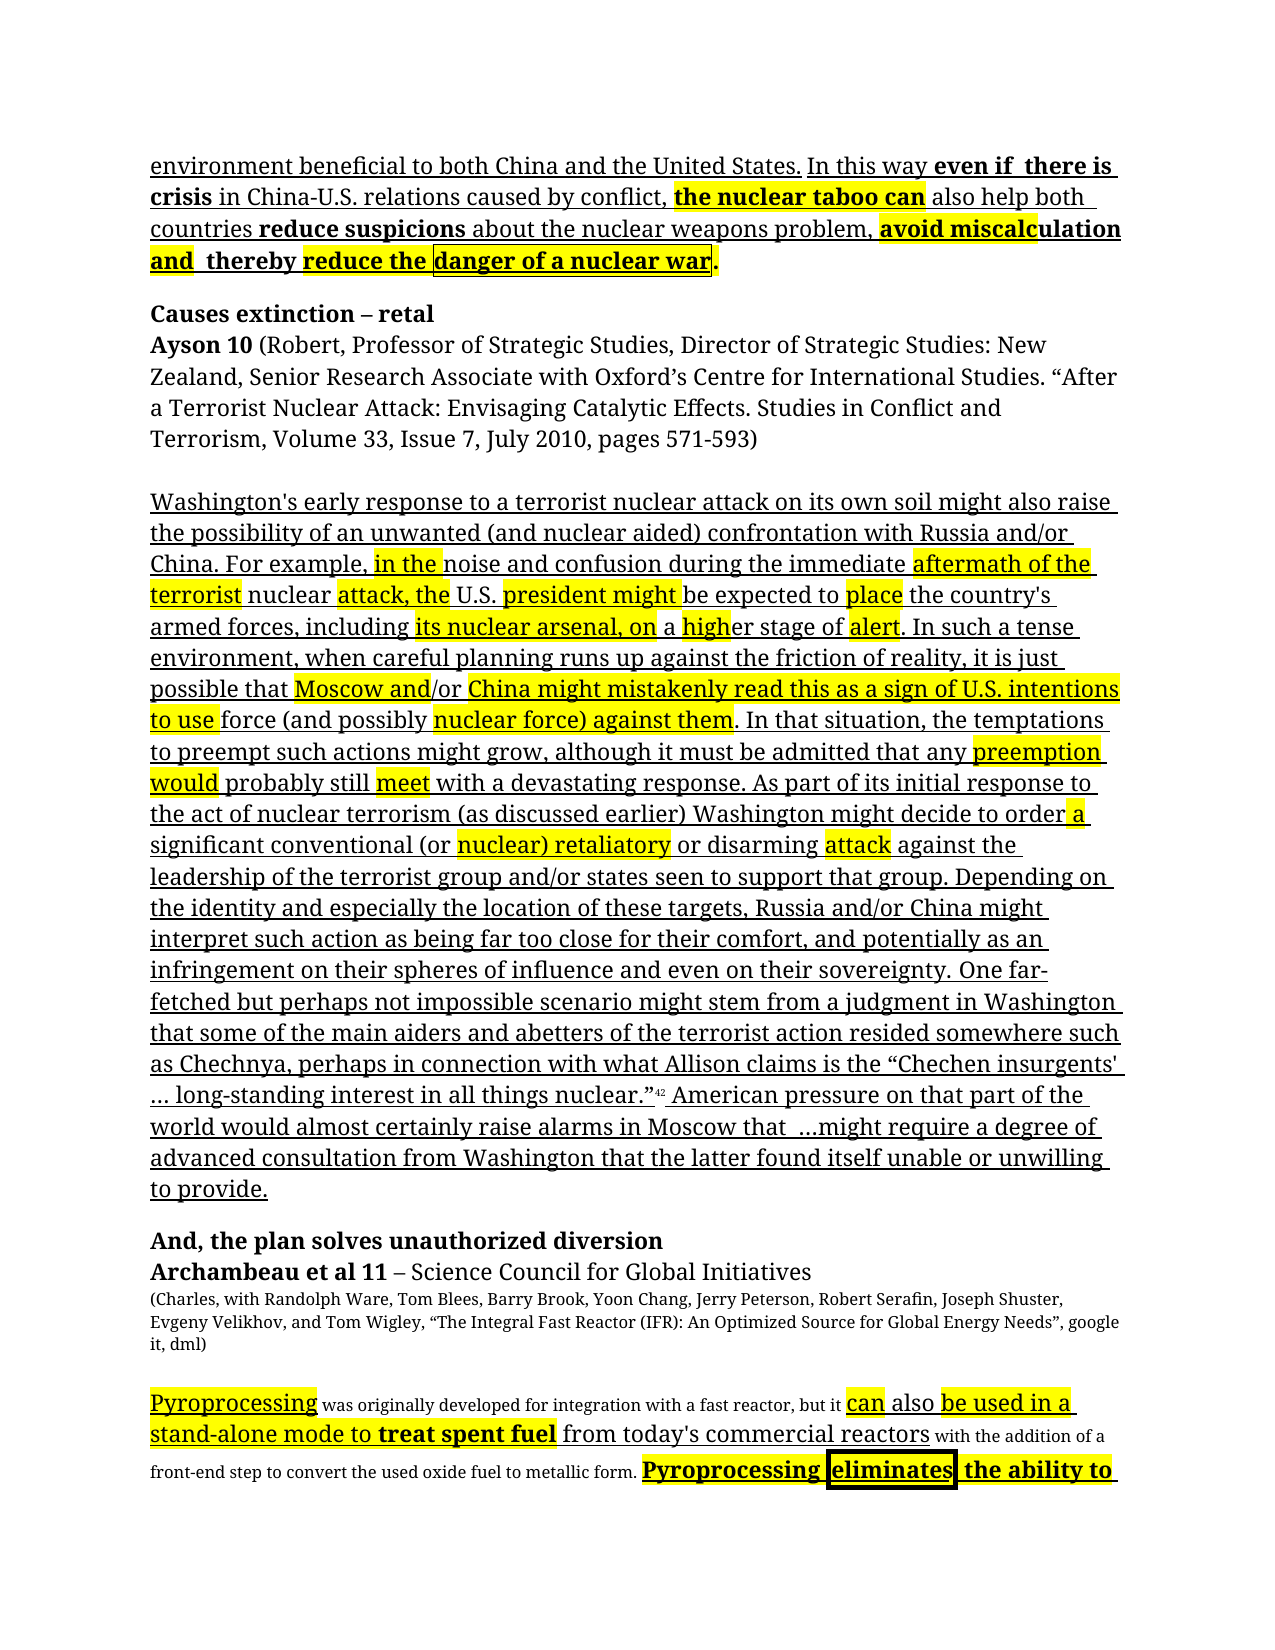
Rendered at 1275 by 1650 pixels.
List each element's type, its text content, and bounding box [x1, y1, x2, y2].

subtitle Causes extinction – retal [150, 298, 1125, 329]
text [150, 1387, 1125, 1490]
text Ayson 10 (Robert, Professor of Strategic Studies, Director of Strategic Studies: New Zealand, Senior Research Associate with Oxford’s Centre for International Studies. “After a Terrorist Nuclear Attack: Envisaging Catalytic Effects. Studies in Conflict and Terrorism, Volume 33, Issue 7, July 2010, pages 571-593) [150, 329, 1125, 454]
subtitle And, the plan solves unauthorized diversion [150, 1225, 1125, 1256]
text Washington's early response to a terrorist nuclear attack on its own soil might also raise the possibility of an unwanted (and nuclear aided) confrontation with Russia and/or China. For example, in the noise and confusion during the immediate aftermath of the terrorist nuclear attack, the U.S. president might be expected to place the country's armed forces, including its nuclear arsenal, on a higher stage of alert. In such a tense environment, when careful planning runs up against the friction of reality, it is just possible that Moscow and/or China might mistakenly read this as a sign of U.S. intentions to use force (and possibly nuclear force) against them. In that situation, the temptations to preempt such actions might grow, although it must be admitted that any preemption would probably still meet with a devastating response. As part of its initial response to the act of nuclear terrorism (as discussed earlier) Washington might decide to order a significant conventional (or nuclear) retaliatory or disarming attack against the leadership of the terrorist group and/or states seen to support that group. Depending on the identity and especially the location of these targets, Russia and/or China might interpret such action as being far too close for their comfort, and potentially as an infringement on their spheres of influence and even on their sovereignty. One far-fetched but perhaps not impossible scenario might stem from a judgment in Washington that some of the main aiders and abetters of the terrorist action resided somewhere such as Chechnya, perhaps in connection with what Allison claims is the “Chechen insurgents' … long-standing interest in all things nuclear.”42 American pressure on that part of the world would almost certainly raise alarms in Moscow that …might require a degree of advanced consultation from Washington that the latter found itself unable or unwilling to provide. [150, 485, 1125, 1074]
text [150, 150, 1125, 277]
text Archambeau et al 11 – Science Council for Global Initiatives [150, 1256, 1125, 1287]
text Washington's early response to a terrorist nuclear attack on its own soil might also raise the possibility of an unwanted (and nuclear aided) confrontation with Russia and/or China. For example, in the noise and confusion during the immediate aftermath of the terrorist nuclear attack, the U.S. president might be expected to place the country's armed forces, including its nuclear arsenal, on a higher stage of alert. In such a tense environment, when careful planning runs up against the friction of reality, it is just possible that Moscow and/or China might mistakenly read this as a sign of U.S. intentions to use force (and possibly nuclear force) against them. In that situation, the temptations to preempt such actions might grow, although it must be admitted that any preemption would probably still meet with a devastating response. As part of its initial response to the act of nuclear terrorism (as discussed earlier) Washington might decide to order a significant conventional (or nuclear) retaliatory or disarming attack against the leadership of the terrorist group and/or states seen to support that group. Depending on the identity and especially the location of these targets, Russia and/or China might interpret such action as being far too close for their comfort, and potentially as an infringement on their spheres of influence and even on their sovereignty. One far-fetched but perhaps not impossible scenario might stem from a judgment in Washington that some of the main aiders and abetters of the terrorist action resided somewhere such as Chechnya, perhaps in connection with what Allison claims is the “Chechen insurgents' … long-standing interest in all things nuclear.”42 American pressure on that part of the world would almost certainly raise alarms in Moscow that …might require a degree of advanced consultation from Washington that the latter found itself unable or unwilling to provide. [150, 1076, 1125, 1204]
